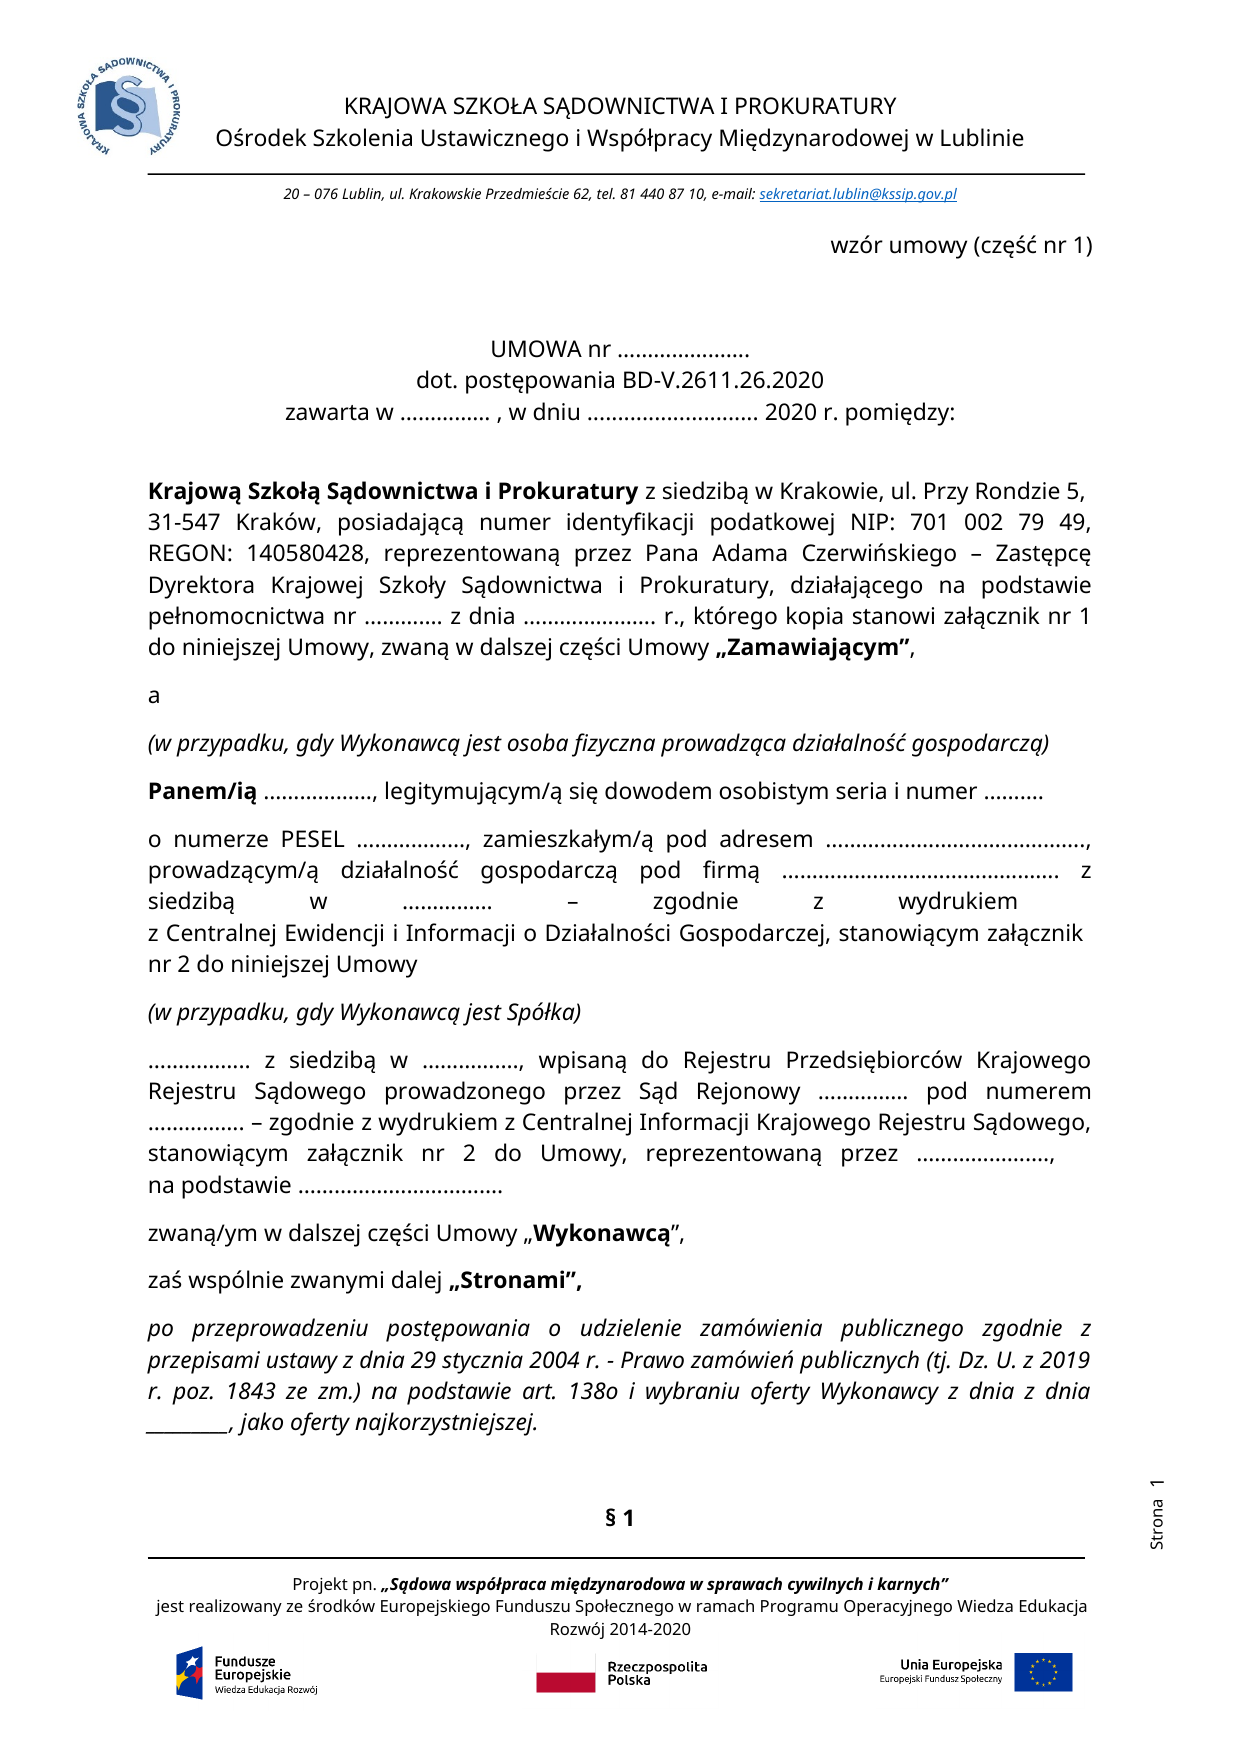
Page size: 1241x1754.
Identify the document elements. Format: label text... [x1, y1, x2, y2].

text zaś wspólnie zwanymi dalej „Stronami”, [148, 1264, 1092, 1296]
text po przeprowadzeniu postępowania o udzielenie zamówienia publicznego zgodnie z przepisami ustawy z dnia 29 stycznia 2004 r. - Prawo zamówień publicznych (tj. Dz. U. z 2019 r. poz. 1843 ze zm.) na podstawie art. 138o i wybraniu oferty Wykonawcy z dnia z dnia _________, jako oferty najkorzystniejszej. [148, 1312, 1092, 1437]
text § 1 [148, 1502, 1092, 1533]
text Panem/ią ………………, legitymującym/ą się dowodem osobistym seria i numer ………. [148, 775, 1092, 806]
text UMOWA nr …………………. [148, 333, 1092, 364]
text zwaną/ym w dalszej części Umowy „Wykonawcą”, [148, 1216, 1092, 1248]
picture [521, 1632, 719, 1709]
text wzór umowy (część nr 1) [148, 229, 1092, 260]
text a [148, 679, 1092, 710]
picture [163, 1633, 339, 1711]
text o numerze PESEL ………………, zamieszkałym/ą pod adresem ……………………………………., prowadzącym/ą działalność gospodarczą pod firmą ………………………………………. z siedzibą w …………… – zgodnie z wydrukiem z Centralnej Ewidencji i Informacji o Działalności Gospodarczej, stanowiącym załącznik nr 2 do niniejszej Umowy [148, 823, 1092, 979]
text Krajową Szkołą Sądownictwa i Prokuratury z siedzibą w Krakowie, ul. Przy Rondzie 5, 31-547 Kraków, posiadającą numer identyfikacji podatkowej NIP: 701 002 79 49, REGON: 140580428, reprezentowaną przez Pana Adama Czerwińskiego – Zastępcę Dyrektora Krajowej Szkoły Sądownictwa i Prokuratury, działającego na podstawie pełnomocnictwa nr …………. z dnia …………………. r., którego kopia stanowi załącznik nr 1 do niniejszej Umowy, zwaną w dalszej części Umowy „Zamawiającym”, [148, 475, 1092, 662]
text (w przypadku, gdy Wykonawcą jest Spółka) [148, 996, 1092, 1027]
picture [876, 1632, 1085, 1709]
picture [77, 57, 181, 158]
text zawarta w …………… , w dniu ............................ 2020 r. pomiędzy: [148, 396, 1092, 427]
text …………….. z siedzibą w ……………., wpisaną do Rejestru Przedsiębiorców Krajowego Rejestru Sądowego prowadzonego przez Sąd Rejonowy …………… pod numerem ……………. – zgodnie z wydrukiem z Centralnej Informacji Krajowego Rejestru Sądowego, stanowiącym załącznik nr 2 do Umowy, reprezentowaną przez …………………., na podstawie ……………………………. [148, 1043, 1092, 1200]
text dot. postępowania BD-V.2611.26.2020 [148, 364, 1092, 396]
text (w przypadku, gdy Wykonawcą jest osoba fizyczna prowadząca działalność gospodarczą) [148, 727, 1092, 758]
